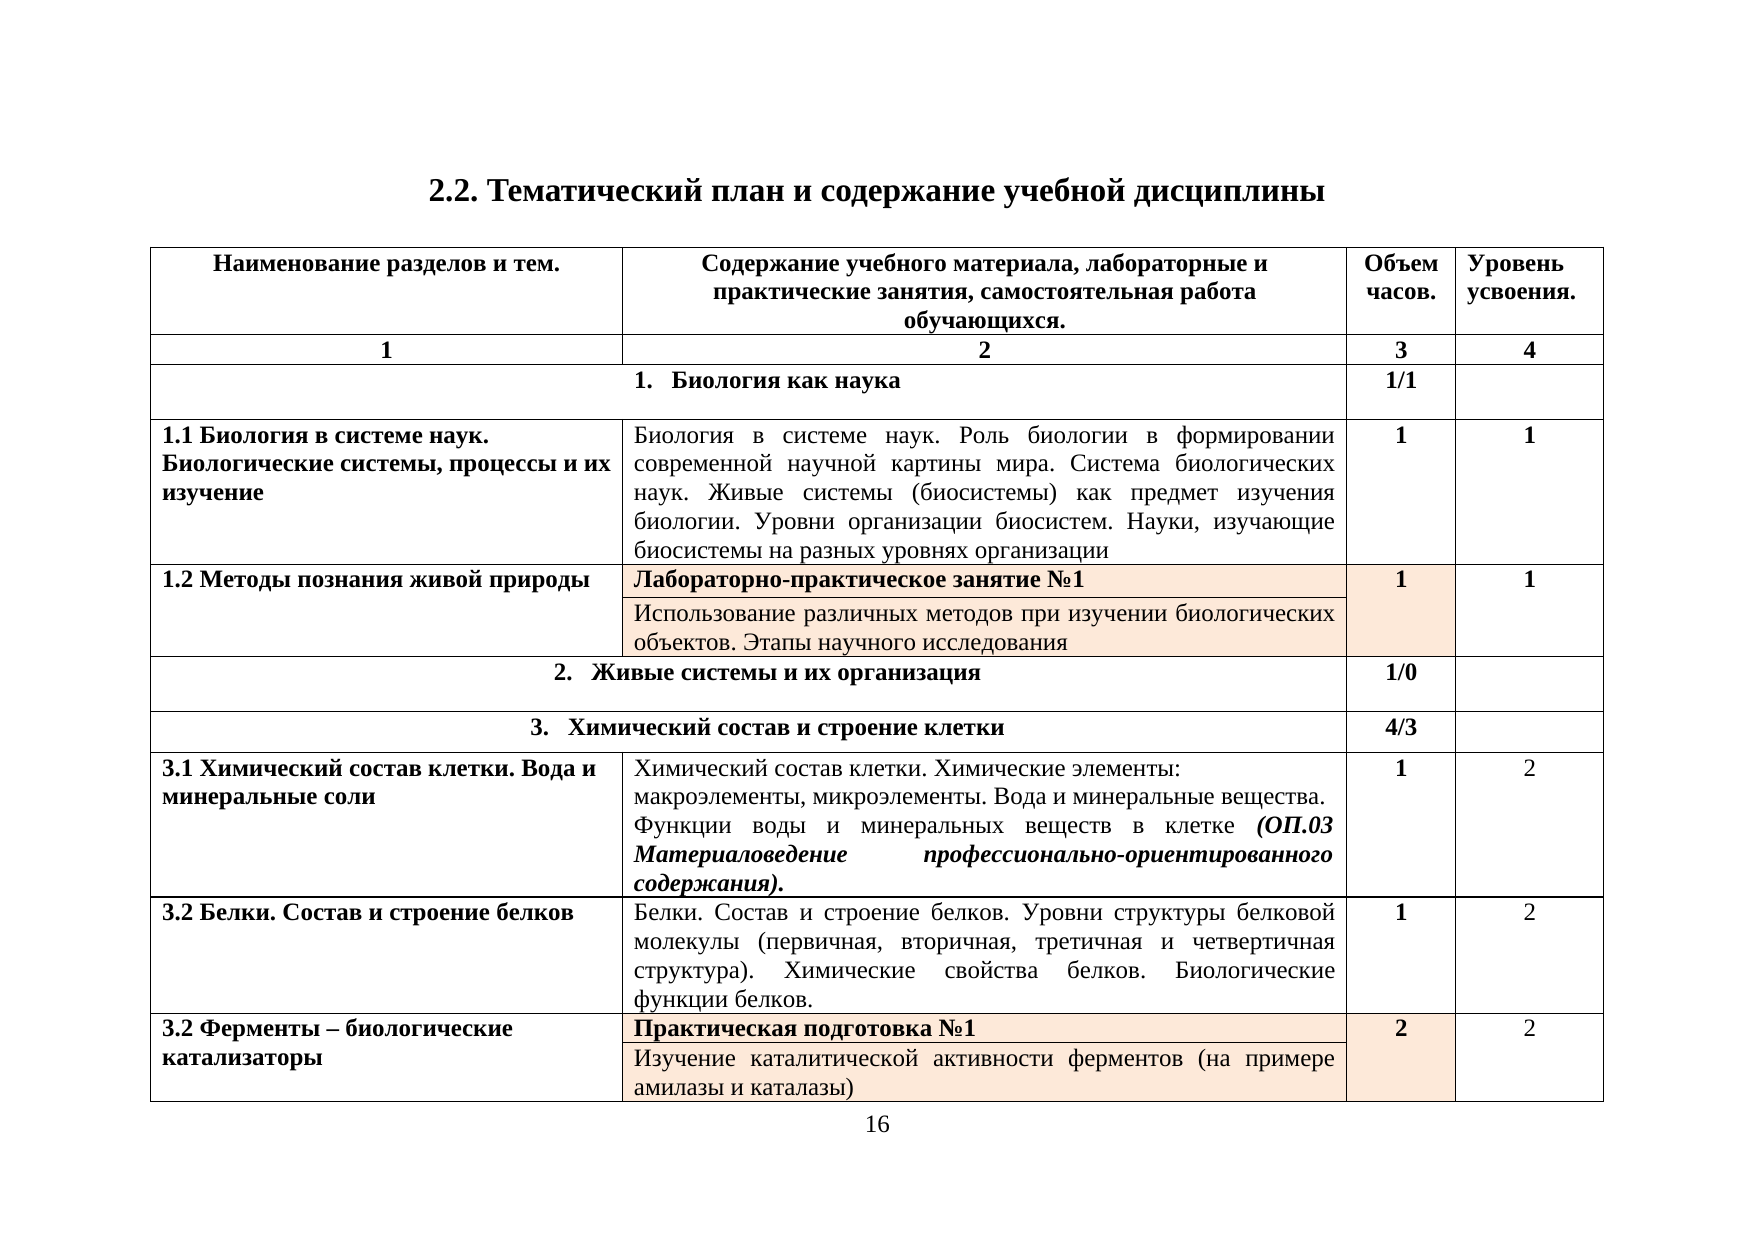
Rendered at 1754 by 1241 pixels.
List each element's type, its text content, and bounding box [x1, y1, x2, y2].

table_cell Изучение каталитической активности ферментов (на примере амилазы и каталазы) [623, 1043, 1346, 1101]
table_cell 3.2 Ферменты – биологические катализаторы [151, 1014, 622, 1101]
table_cell 1 [1347, 565, 1455, 656]
table_cell 2 [1456, 1014, 1603, 1101]
table_cell Практическая подготовка №1 [623, 1014, 1346, 1042]
table_cell [1456, 712, 1603, 752]
table_cell 3.2 Белки. Состав и строение белков [151, 898, 622, 1012]
table_cell 1 [151, 335, 622, 364]
table_cell 1/0 [1347, 657, 1455, 711]
table_cell 4/3 [1347, 712, 1455, 752]
table_cell 4 [1456, 335, 1603, 364]
table_cell Биология как наука [151, 365, 1346, 419]
table_header Содержание учебного материала, лабораторные и практические занятия, самостоятельная работа обучающихся. [623, 248, 1346, 334]
table_header Уровень усвоения. [1456, 248, 1603, 334]
table_header Наименование разделов и тем. [151, 248, 622, 334]
table_cell 1/1 [1347, 365, 1455, 419]
table_cell 1 [1456, 420, 1603, 563]
table_cell 3 [1347, 335, 1455, 364]
table_cell 2 [1456, 753, 1603, 896]
table_cell Живые системы и их организация [151, 657, 1346, 711]
table_cell [1456, 657, 1603, 711]
table_cell 3.1 Химический состав клетки. Вода и минеральные соли [151, 753, 622, 896]
table_cell Химический состав клетки. Химические элементы: макроэлементы, микроэлементы. Вода и минеральные вещества. Функции воды и минеральных веществ в клетке (ОП.03 Материаловедение профессионально-ориентированного содержания). [623, 753, 1346, 896]
table_header Объем часов. [1347, 248, 1455, 334]
table_cell Химический состав и строение клетки [151, 712, 1346, 752]
table_cell 2 [623, 335, 1346, 364]
table_cell Использование различных методов при изучении биологических объектов. Этапы научного исследования [623, 598, 1346, 656]
table_cell Лабораторно-практическое занятие №1 [623, 565, 1346, 597]
text 2.2. Тематический план и содержание учебной дисциплины [150, 170, 1604, 208]
table_cell 1 [1347, 898, 1455, 1012]
table_cell 1 [1347, 420, 1455, 563]
table_cell 2 [1456, 898, 1603, 1012]
table_cell 1 [1456, 565, 1603, 656]
table_cell Биология в системе наук. Роль биологии в формировании современной научной картины мира. Система биологических наук. Живые системы (биосистемы) как предмет изучения биологии. Уровни организации биосистем. Науки, изучающие биосистемы на разных уровнях организации [623, 420, 1346, 563]
table_cell [1456, 365, 1603, 419]
table_cell 1.1 Биология в системе наук. Биологические системы, процессы и их изучение [151, 420, 622, 563]
table_cell 1 [1347, 753, 1455, 896]
table_cell 2 [1347, 1014, 1455, 1101]
table_cell Белки. Состав и строение белков. Уровни структуры белковой молекулы (первичная, вторичная, третичная и четвертичная структура). Химические свойства белков. Биологические функции белков. [623, 898, 1346, 1012]
table_cell 1.2 Методы познания живой природы [151, 565, 622, 656]
